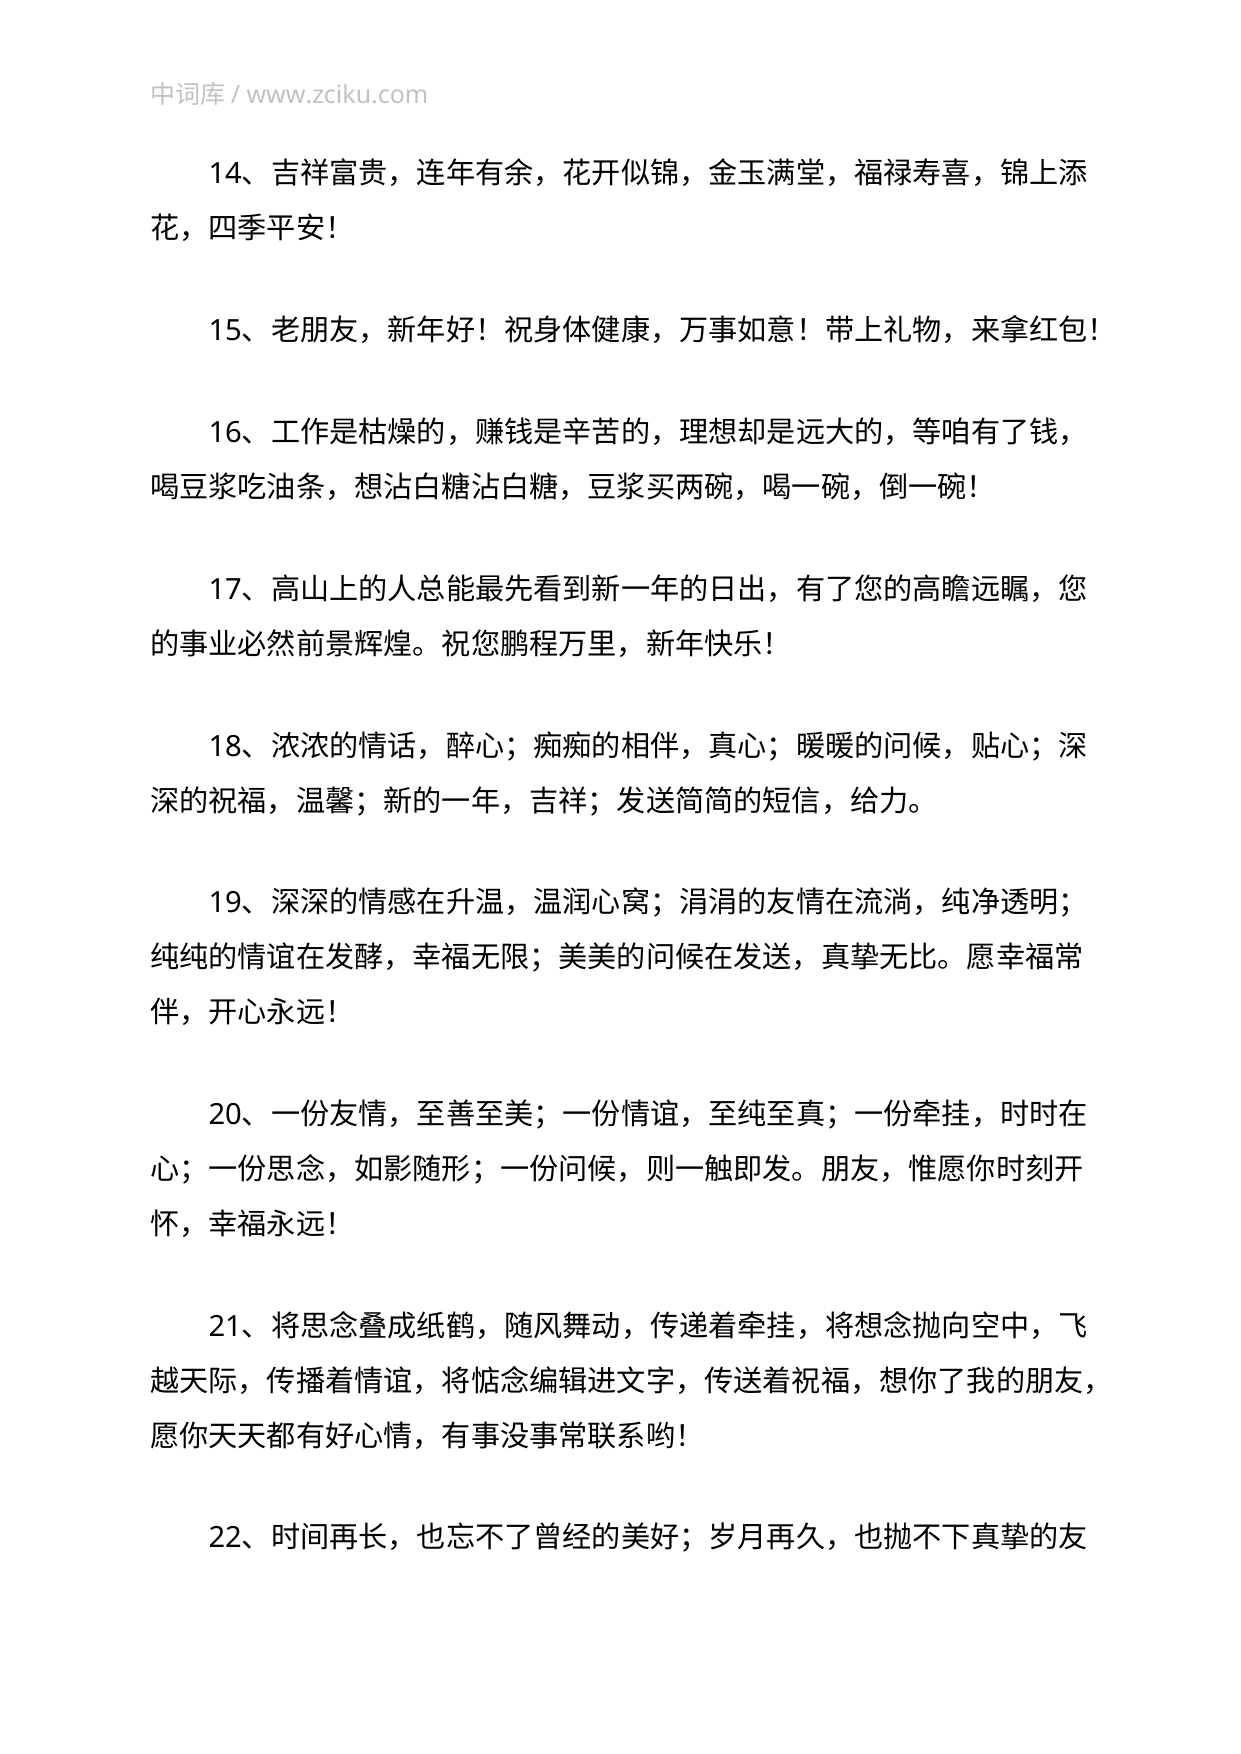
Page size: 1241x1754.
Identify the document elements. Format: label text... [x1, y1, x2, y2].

text 16、工作是枯燥的，赚钱是辛苦的，理想却是远大的，等咱有了钱，喝豆浆吃油条，想沾白糖沾白糖，豆浆买两碗，喝一碗，倒一碗！ [150, 409, 1090, 506]
text 18、浓浓的情话，醉心；痴痴的相伴，真心；暖暖的问候，贴心；深深的祝福，温馨；新的一年，吉祥；发送简简的短信，给力。 [150, 722, 1090, 819]
text 21、将思念叠成纸鹤，随风舞动，传递着牵挂，将想念抛向空中，飞越天际，传播着情谊，将惦念编辑进文字，传送着祝福，想你了我的朋友，愿你天天都有好心情，有事没事常联系哟！ [150, 1302, 1090, 1454]
text 14、吉祥富贵，连年有余，花开似锦，金玉满堂，福禄寿喜，锦上添花，四季平安！ [150, 150, 1090, 247]
text 17、高山上的人总能最先看到新一年的日出，有了您的高瞻远瞩，您的事业必然前景辉煌。祝您鹏程万里，新年快乐！ [150, 566, 1090, 663]
text 20、一份友情，至善至美；一份情谊，至纯至真；一份牵挂，时时在心；一份思念，如影随形；一份问候，则一触即发。朋友，惟愿你时刻开怀，幸福永远！ [150, 1091, 1090, 1243]
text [150, 1514, 1090, 1556]
text 15、老朋友，新年好！祝身体健康，万事如意！带上礼物，来拿红包！ [150, 307, 1090, 349]
text 19、深深的情感在升温，温润心窝；涓涓的友情在流淌，纯净透明；纯纯的情谊在发酵，幸福无限；美美的问候在发送，真挚无比。愿幸福常伴，开心永远！ [150, 879, 1090, 1031]
